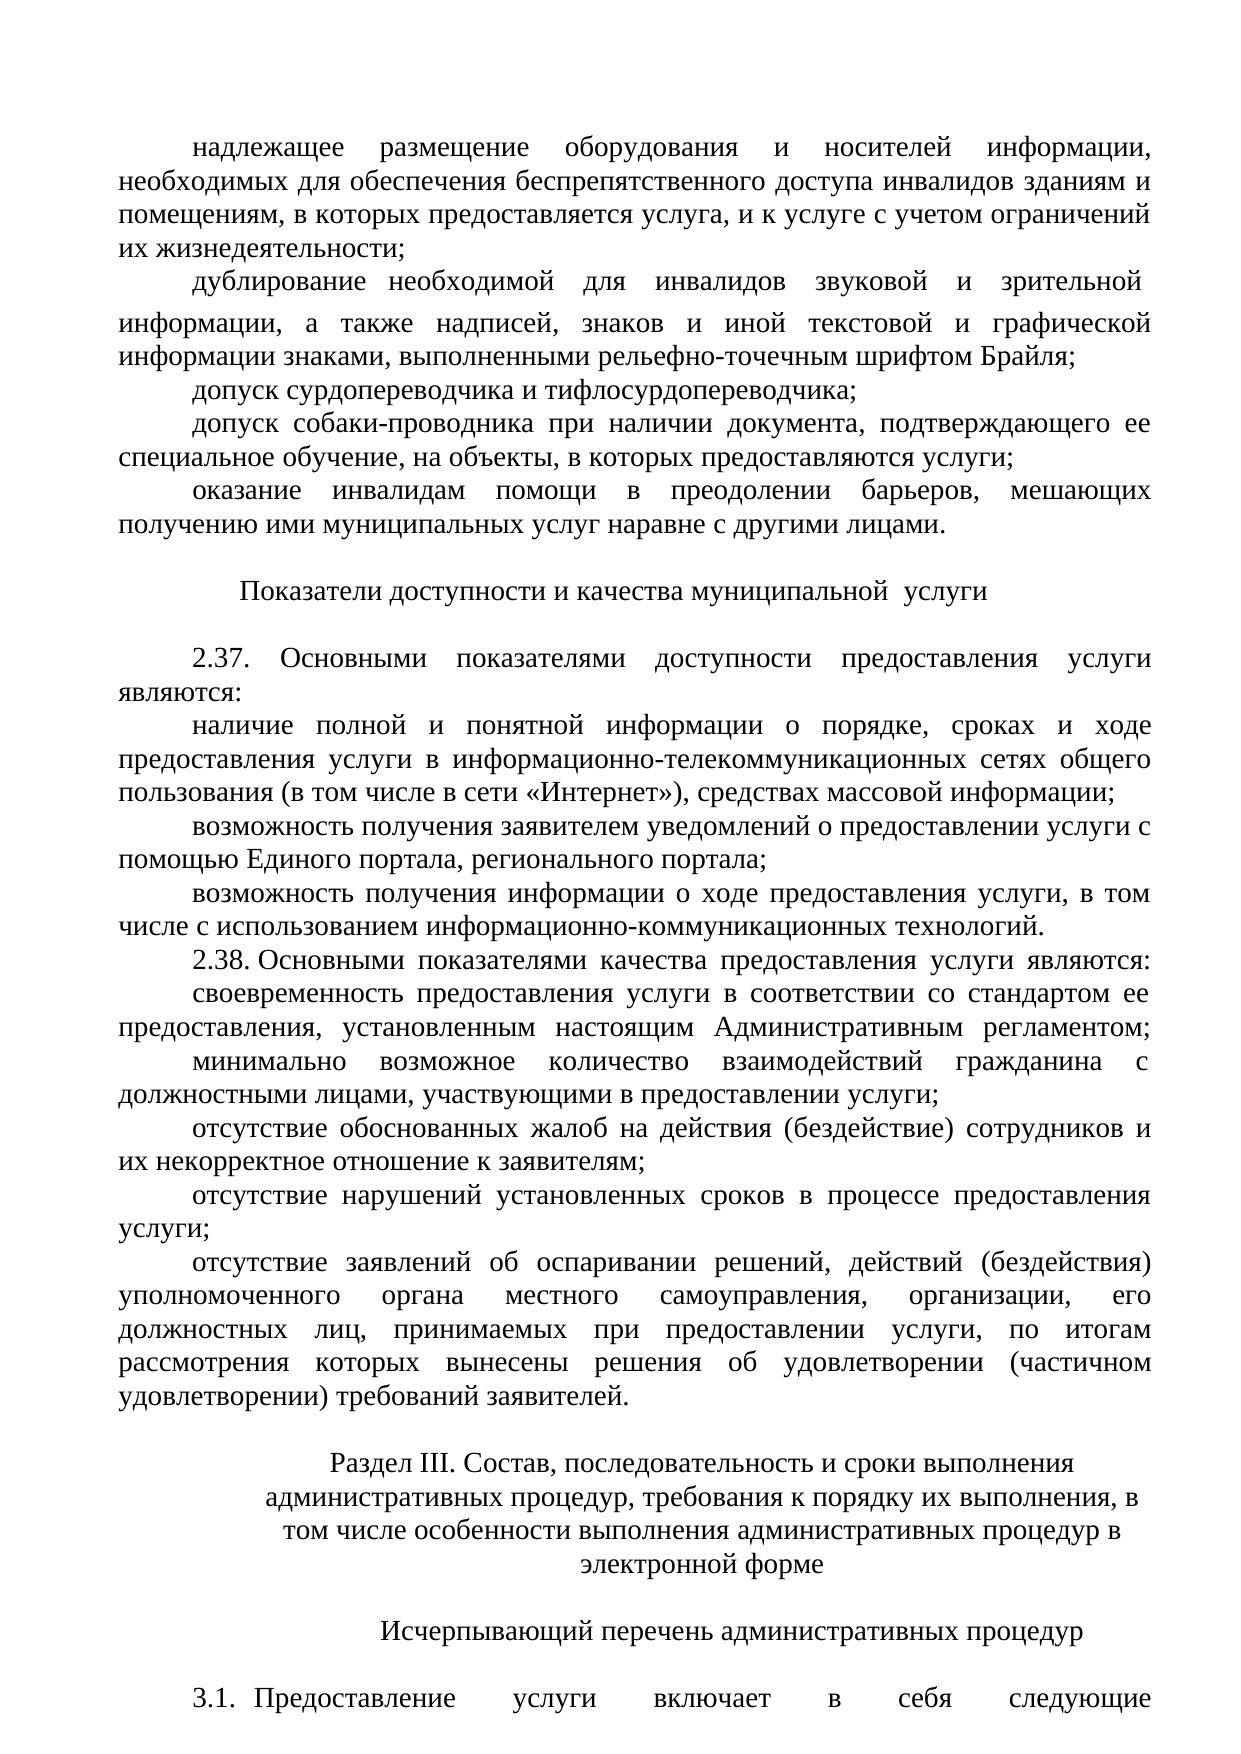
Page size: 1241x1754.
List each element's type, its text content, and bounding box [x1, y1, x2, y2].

text отсутствие нарушений установленных сроков в процессе предоставления услуги; [118, 1177, 1152, 1244]
text Исчерпывающий перечень административных процедур [294, 1613, 1169, 1646]
subtitle Раздел III. Состав, последовательность и сроки выполнения административных процедур, требования к порядку их выполнения, в том числе особенности выполнения административных процедур в электронной форме [250, 1445, 1154, 1579]
text допуск собаки-проводника при наличии документа, подтверждающего ее специальное обучение, на объекты, в которых предоставляются услуги; [118, 405, 1152, 472]
text отсутствие обоснованных жалоб на действия (бездействие) сотрудников и их некорректное отношение к заявителям; [118, 1110, 1152, 1177]
text наличие полной и понятной информации о порядке, сроках и ходе предоставления услуги в информационно-телекоммуникационных сетях общего пользования (в том числе в сети «Интернет»), средствах массовой информации; [118, 707, 1152, 808]
subtitle Показатели доступности и качества муниципальной услуги [239, 573, 1109, 607]
text возможность получения заявителем уведомлений о предоставлении услуги с помощью Единого портала, регионального портала; [118, 808, 1152, 875]
text должностными лицами, участвующими в предоставлении услуги; [118, 1076, 1169, 1110]
text отсутствие заявлений об оспаривании решений, действий (бездействия) уполномоченного органа местного самоуправления, организации, его должностных лиц, принимаемых при предоставлении услуги, по итогам рассмотрения которых вынесены решения об удовлетворении (частичном удовлетворении) требований заявителей. [118, 1244, 1152, 1412]
text информации, а также надписей, знаков и иной текстовой и графической информации знаками, выполненными рельефно-точечным шрифтом Брайля; [118, 305, 1152, 372]
text оказание инвалидам помощи в преодолении барьеров, мешающих получению ими муниципальных услуг наравне с другими лицами. [118, 472, 1152, 539]
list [118, 1680, 1152, 1713]
text надлежащее размещение оборудования и носителей информации, необходимых для обеспечения беспрепятственного доступа инвалидов зданиям и помещениям, в которых предоставляется услуга, и к услуге с учетом ограничений их жизнедеятельности; [118, 129, 1152, 263]
text предоставления, установленным настоящим Административным регламентом; минимально возможное количество взаимодействий гражданина с [118, 1009, 1152, 1076]
text допуск сурдопереводчика и тифлосурдопереводчика; [192, 372, 1169, 405]
list Основными показателями доступности предоставления услуги являются: [118, 640, 1152, 707]
text дублирование необходимой для инвалидов звуковой и зрительной [192, 263, 1169, 297]
text возможность получения информации о ходе предоставления услуги, в том числе с использованием информационно-коммуникационных технологий. [118, 875, 1152, 942]
list Основными показателями качества предоставления услуги являются: своевременность предоставления услуги в соответствии со стандартом ее [192, 942, 1152, 1009]
